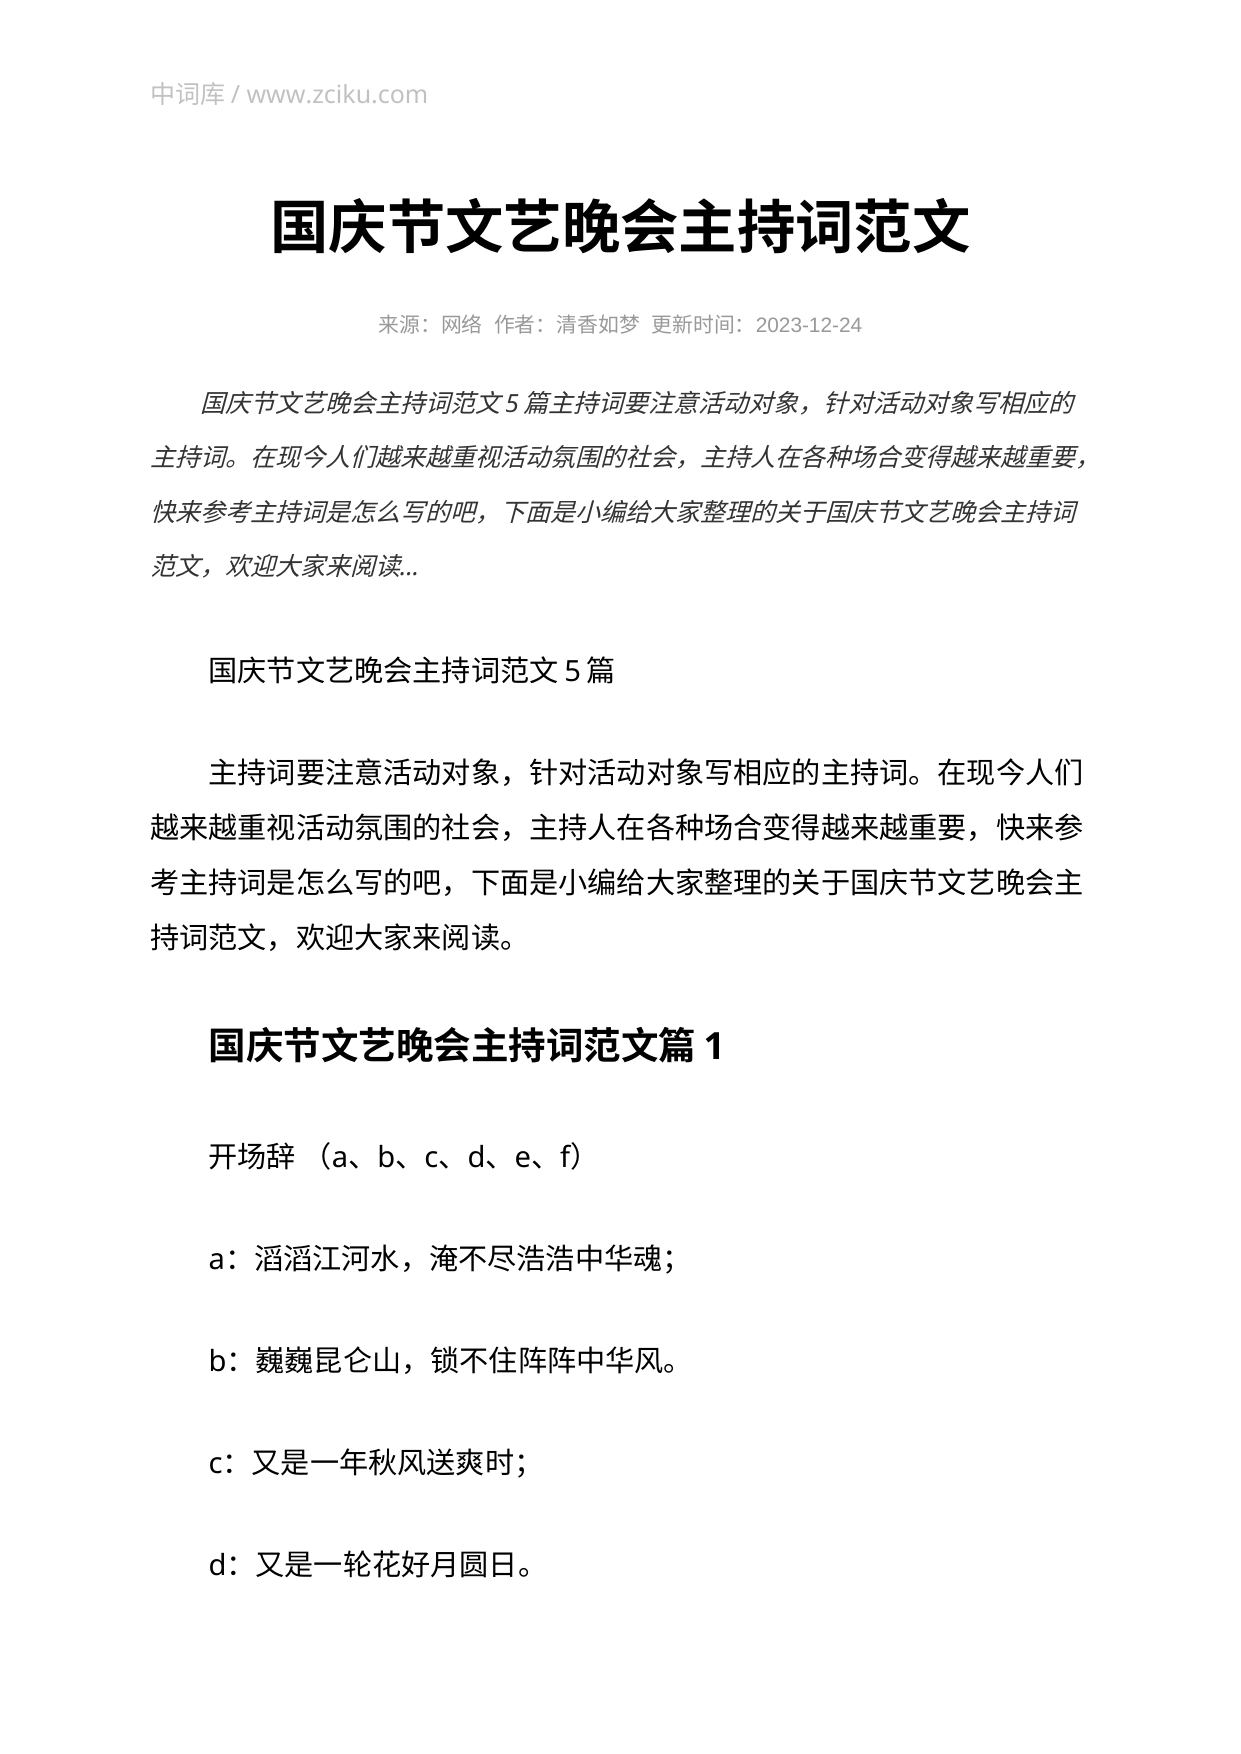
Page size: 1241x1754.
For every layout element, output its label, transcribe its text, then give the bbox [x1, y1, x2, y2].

text 来源：网络 作者：清香如梦 更新时间：2023-12-24 [150, 313, 1090, 337]
text c：又是一年秋风送爽时； [150, 1440, 1090, 1482]
text b：巍巍昆仑山，锁不住阵阵中华风。 [150, 1338, 1090, 1380]
text 国庆节文艺晚会主持词范文5篇 [150, 648, 1090, 690]
text d：又是一轮花好月圆日。 [150, 1542, 1090, 1584]
text 主持词要注意活动对象，针对活动对象写相应的主持词。在现今人们越来越重视活动氛围的社会，主持人在各种场合变得越来越重要，快来参考主持词是怎么写的吧，下面是小编给大家整理的关于国庆节文艺晚会主持词范文，欢迎大家来阅读。 [150, 750, 1090, 957]
text 国庆节文艺晚会主持词范文5篇主持词要注意活动对象，针对活动对象写相应的主持词。在现今人们越来越重视活动氛围的社会，主持人在各种场合变得越来越重要，快来参考主持词是怎么写的吧，下面是小编给大家整理的关于国庆节文艺晚会主持词范文，欢迎大家来阅读... [150, 383, 1090, 583]
subtitle 国庆节文艺晚会主持词范文 [150, 181, 1090, 266]
text 国庆节文艺晚会主持词范文篇1 [150, 1016, 1090, 1071]
text 开场辞 （a、b、c、d、e、f） [150, 1134, 1090, 1176]
text a：滔滔江河水，淹不尽浩浩中华魂； [150, 1236, 1090, 1278]
